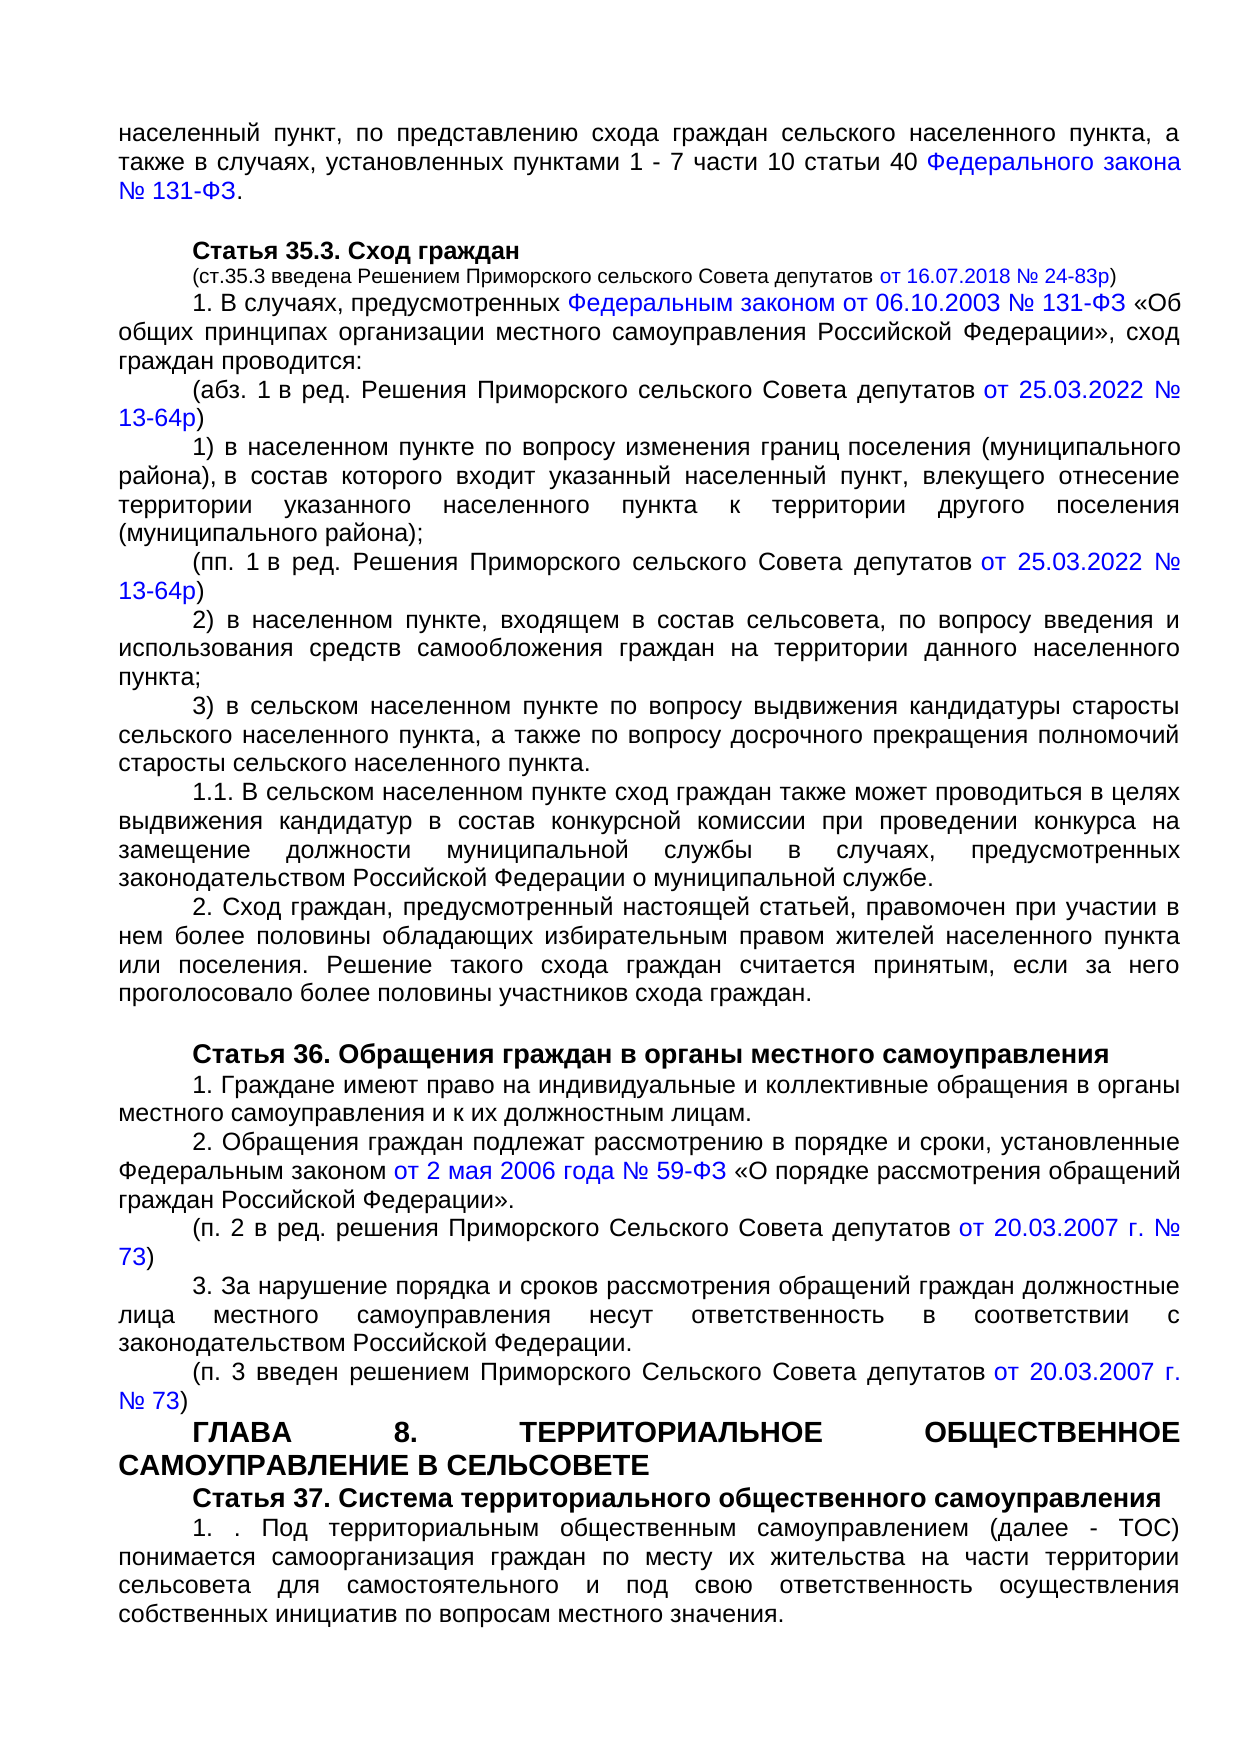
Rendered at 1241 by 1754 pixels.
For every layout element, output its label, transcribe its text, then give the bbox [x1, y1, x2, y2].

text 1.1. В сельском населенном пункте сход граждан также может проводиться в целях выдвижения кандидатур в состав конкурсной комиссии при проведении конкурса на замещение должности муниципальной службы в случаях, предусмотренных законодательством Российской Федерации о муниципальной службе. [118, 777, 1181, 892]
text Статья 37. Система территориального общественного самоуправления [118, 1482, 1181, 1513]
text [118, 118, 1181, 204]
text (ст.35.3 введена Решением Приморского сельского Совета депутатов от 16.07.2018 № 24-83р) [118, 264, 1181, 288]
text ГЛАВА 8. ТЕРРИТОРИАЛЬНОЕ ОБЩЕСТВЕННОЕ САМОУПРАВЛЕНИЕ В СЕЛЬСОВЕТЕ [118, 1414, 1181, 1482]
text 2. Обращения граждан подлежат рассмотрению в порядке и сроки, установленные Федеральным законом от 2 мая 2006 года № 59-ФЗ «О порядке рассмотрения обращений граждан Российской Федерации». [118, 1127, 1181, 1213]
text 1) в населенном пункте по вопросу изменения границ поселения (муниципального района), в состав которого входит указанный населенный пункт, влекущего отнесение территории указанного населенного пункта к территории другого поселения (муниципального района); [118, 432, 1181, 547]
text 2) в населенном пункте, входящем в состав сельсовета, по вопросу введения и использования средств самообложения граждан на территории данного населенного пункта; [118, 604, 1181, 691]
text (абз. 1 в ред. Решения Приморского сельского Совета депутатов от 25.03.2022 № 13-64р) [118, 374, 1181, 432]
text Статья 36. Обращения граждан в органы местного самоуправления [118, 1038, 1181, 1069]
text 3) в сельском населенном пункте по вопросу выдвижения кандидатуры старосты сельского населенного пункта, а также по вопросу досрочного прекращения полномочий старосты сельского населенного пункта. [118, 691, 1181, 777]
text 2. Сход граждан, предусмотренный настоящей статьей, правомочен при участии в нем более половины обладающих избирательным правом жителей населенного пункта или поселения. Решение такого схода граждан считается принятым, если за него проголосовало более половины участников схода граждан. [118, 892, 1181, 1007]
text Статья 35.3. Сход граждан [118, 236, 1181, 264]
text 1. В случаях, предусмотренных Федеральным законом от 06.10.2003 № 131-ФЗ «Об общих принципах организации местного самоуправления Российской Федерации», сход граждан проводится: [118, 288, 1181, 374]
text 1. . Под территориальным общественным самоуправлением (далее - ТОС) понимается самоорганизация граждан по месту их жительства на части территории сельсовета для самостоятельного и под свою ответственность осуществления собственных инициатив по вопросам местного значения. [118, 1513, 1181, 1628]
text (пп. 1 в ред. Решения Приморского сельского Совета депутатов от 25.03.2022 № 13-64р) [118, 547, 1181, 604]
text 1. Граждане имеют право на индивидуальные и коллективные обращения в органы местного самоуправления и к их должностным лицам. [118, 1069, 1181, 1127]
text (п. 2 в ред. решения Приморского Сельского Совета депутатов от 20.03.2007 г. № 73) [118, 1213, 1181, 1271]
text 3. За нарушение порядка и сроков рассмотрения обращений граждан должностные лица местного самоуправления несут ответственность в соответствии с законодательством Российской Федерации. [118, 1271, 1181, 1357]
text (п. 3 введен решением Приморского Сельского Совета депутатов от 20.03.2007 г. № 73) [118, 1357, 1181, 1414]
